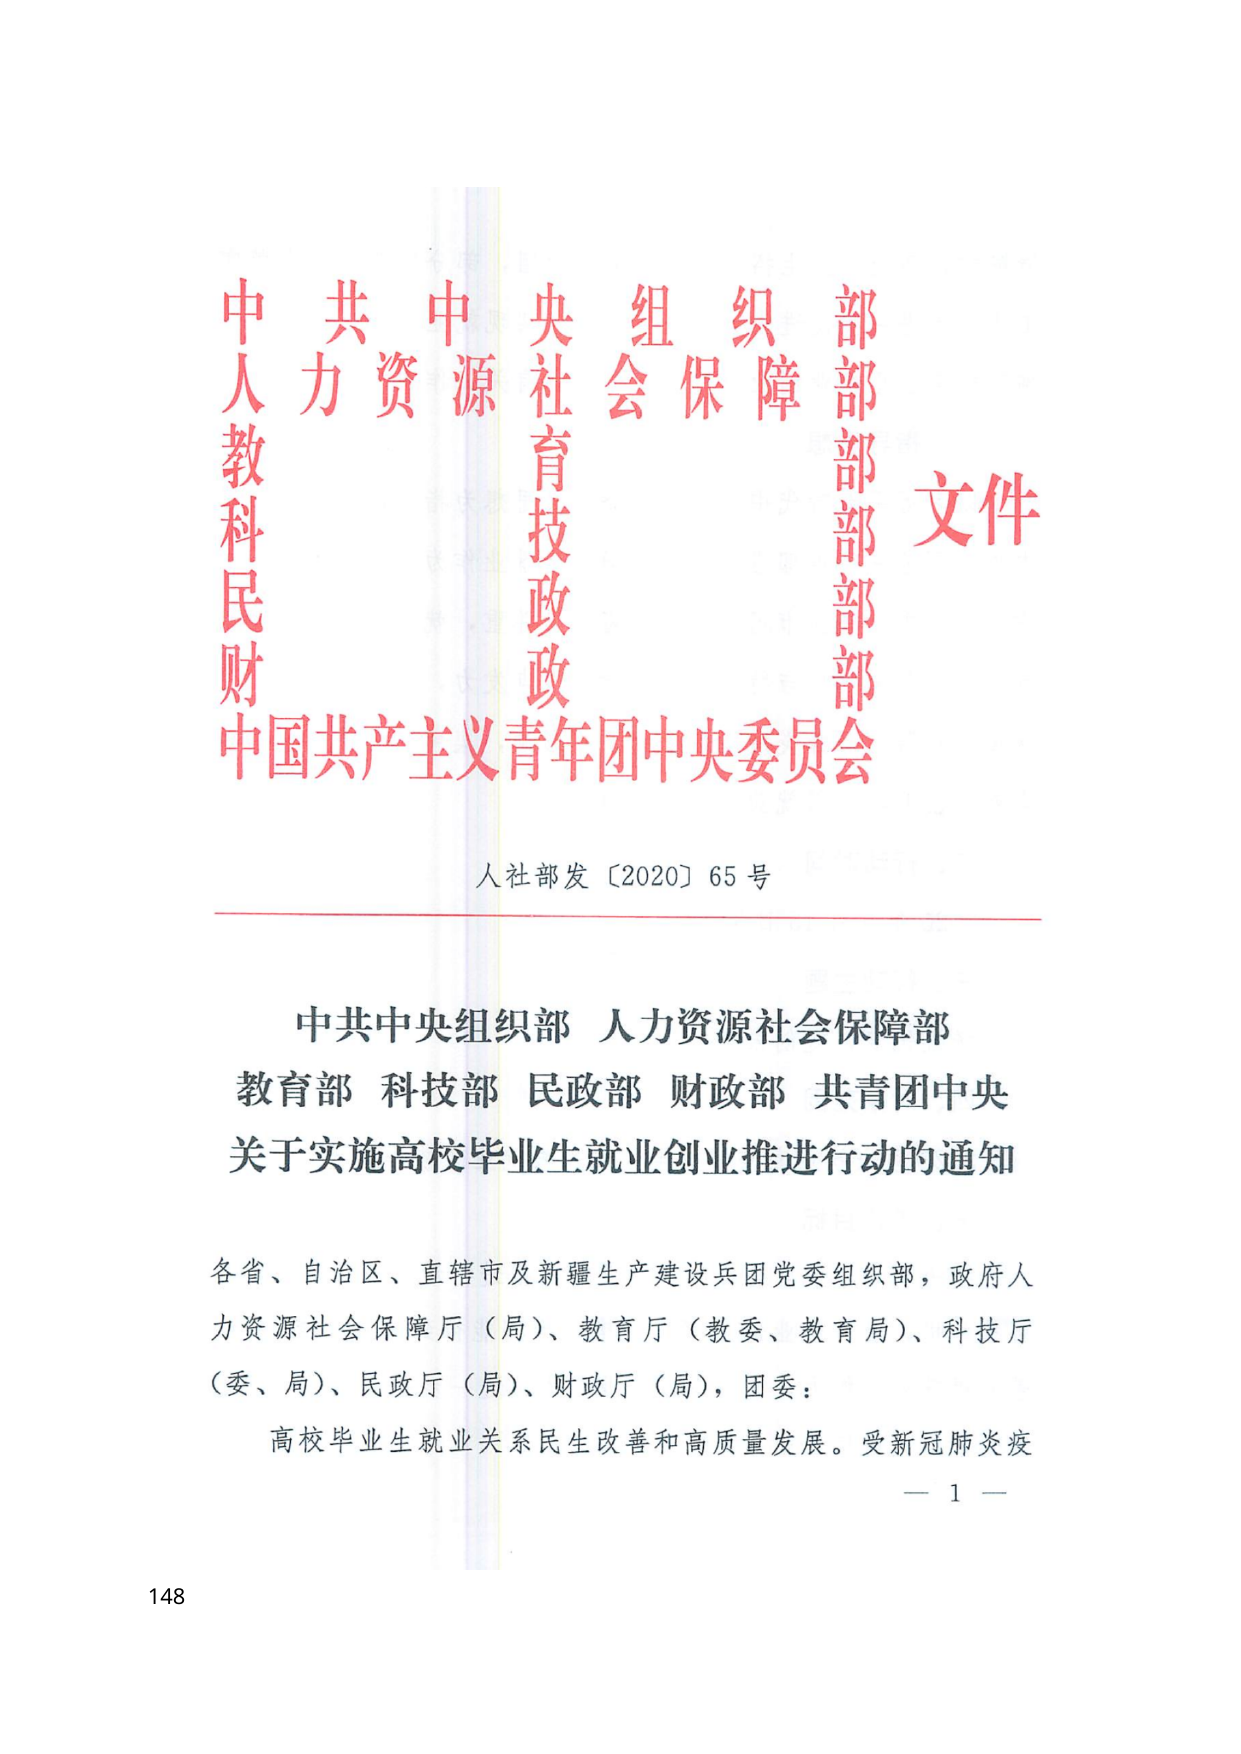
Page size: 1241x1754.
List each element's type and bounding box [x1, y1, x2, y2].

picture [147, 187, 1093, 1570]
